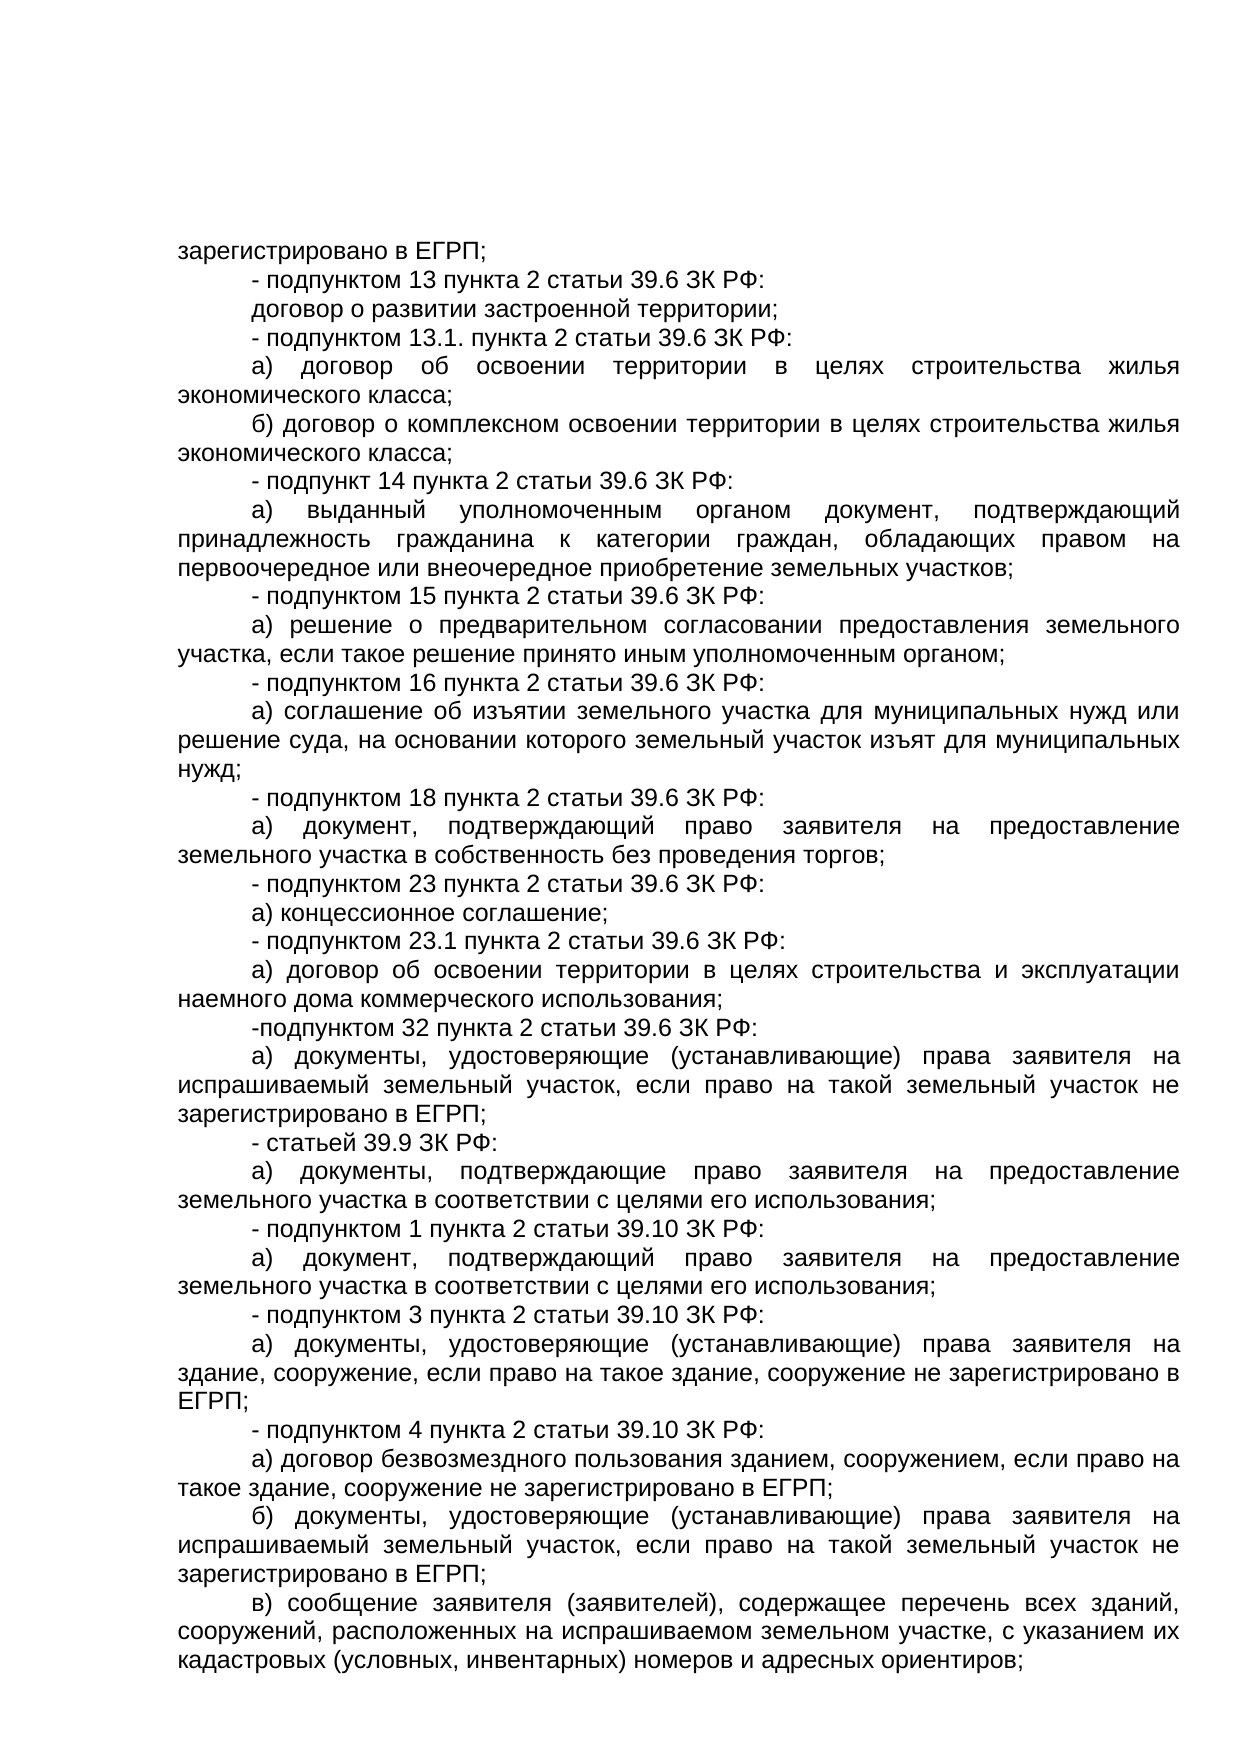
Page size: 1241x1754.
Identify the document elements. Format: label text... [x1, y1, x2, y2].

text б) договор о комплексном освоении территории в целях строительства жилья экономического класса; [177, 409, 1181, 466]
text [177, 236, 1181, 265]
text а) решение о предварительном согласовании предоставления земельного участка, если такое решение принято иным уполномоченным органом; [177, 610, 1181, 667]
text а) документ, подтверждающий право заявителя на предоставление земельного участка в соответствии с целями его использования; [177, 1242, 1181, 1300]
text а) концессионное соглашение; [177, 897, 1181, 926]
text а) документ, подтверждающий право заявителя на предоставление земельного участка в собственность без проведения торгов; [177, 811, 1181, 869]
text договор о развитии застроенной территории; [177, 294, 1181, 322]
text а) договор безвозмездного пользования зданием, сооружением, если право на такое здание, сооружение не зарегистрировано в ЕГРП; [177, 1444, 1181, 1501]
text - подпунктом 13.1. пункта 2 статьи 39.6 ЗК РФ: [177, 322, 1181, 351]
text - подпунктом 3 пункта 2 статьи 39.10 ЗК РФ: [177, 1300, 1181, 1329]
text - подпунктом 4 пункта 2 статьи 39.10 ЗК РФ: [177, 1415, 1181, 1444]
text - подпунктом 13 пункта 2 статьи 39.6 ЗК РФ: [177, 265, 1181, 294]
text - статьей 39.9 ЗК РФ: [177, 1127, 1181, 1156]
text а) документы, подтверждающие право заявителя на предоставление земельного участка в соответствии с целями его использования; [177, 1156, 1181, 1214]
text - подпунктом 23 пункта 2 статьи 39.6 ЗК РФ: [177, 869, 1181, 897]
text а) соглашение об изъятии земельного участка для муниципальных нужд или решение суда, на основании которого земельный участок изъят для муниципальных нужд; [177, 696, 1181, 782]
text а) договор об освоении территории в целях строительства и эксплуатации наемного дома коммерческого использования; [177, 955, 1181, 1012]
text - подпунктом 1 пункта 2 статьи 39.10 ЗК РФ: [177, 1214, 1181, 1242]
text -подпунктом 32 пункта 2 статьи 39.6 ЗК РФ: [177, 1012, 1181, 1041]
text - подпунктом 15 пункта 2 статьи 39.6 ЗК РФ: [177, 581, 1181, 610]
text а) выданный уполномоченным органом документ, подтверждающий принадлежность гражданина к категории граждан, обладающих правом на первоочередное или внеочередное приобретение земельных участков; [177, 495, 1181, 581]
text б) документы, удостоверяющие (устанавливающие) права заявителя на испрашиваемый земельный участок, если право на такой земельный участок не зарегистрировано в ЕГРП; [177, 1501, 1181, 1587]
text а) документы, удостоверяющие (устанавливающие) права заявителя на здание, сооружение, если право на такое здание, сооружение не зарегистрировано в ЕГРП; [177, 1329, 1181, 1415]
text - подпункт 14 пункта 2 статьи 39.6 ЗК РФ: [177, 466, 1181, 495]
text - подпунктом 16 пункта 2 статьи 39.6 ЗК РФ: [177, 667, 1181, 696]
text - подпунктом 18 пункта 2 статьи 39.6 ЗК РФ: [177, 782, 1181, 811]
text - подпунктом 23.1 пункта 2 статьи 39.6 ЗК РФ: [177, 926, 1181, 955]
text в) сообщение заявителя (заявителей), содержащее перечень всех зданий, сооружений, расположенных на испрашиваемом земельном участке, с указанием их кадастровых (условных, инвентарных) номеров и адресных ориентиров; [177, 1587, 1181, 1674]
text а) договор об освоении территории в целях строительства жилья экономического класса; [177, 351, 1181, 409]
